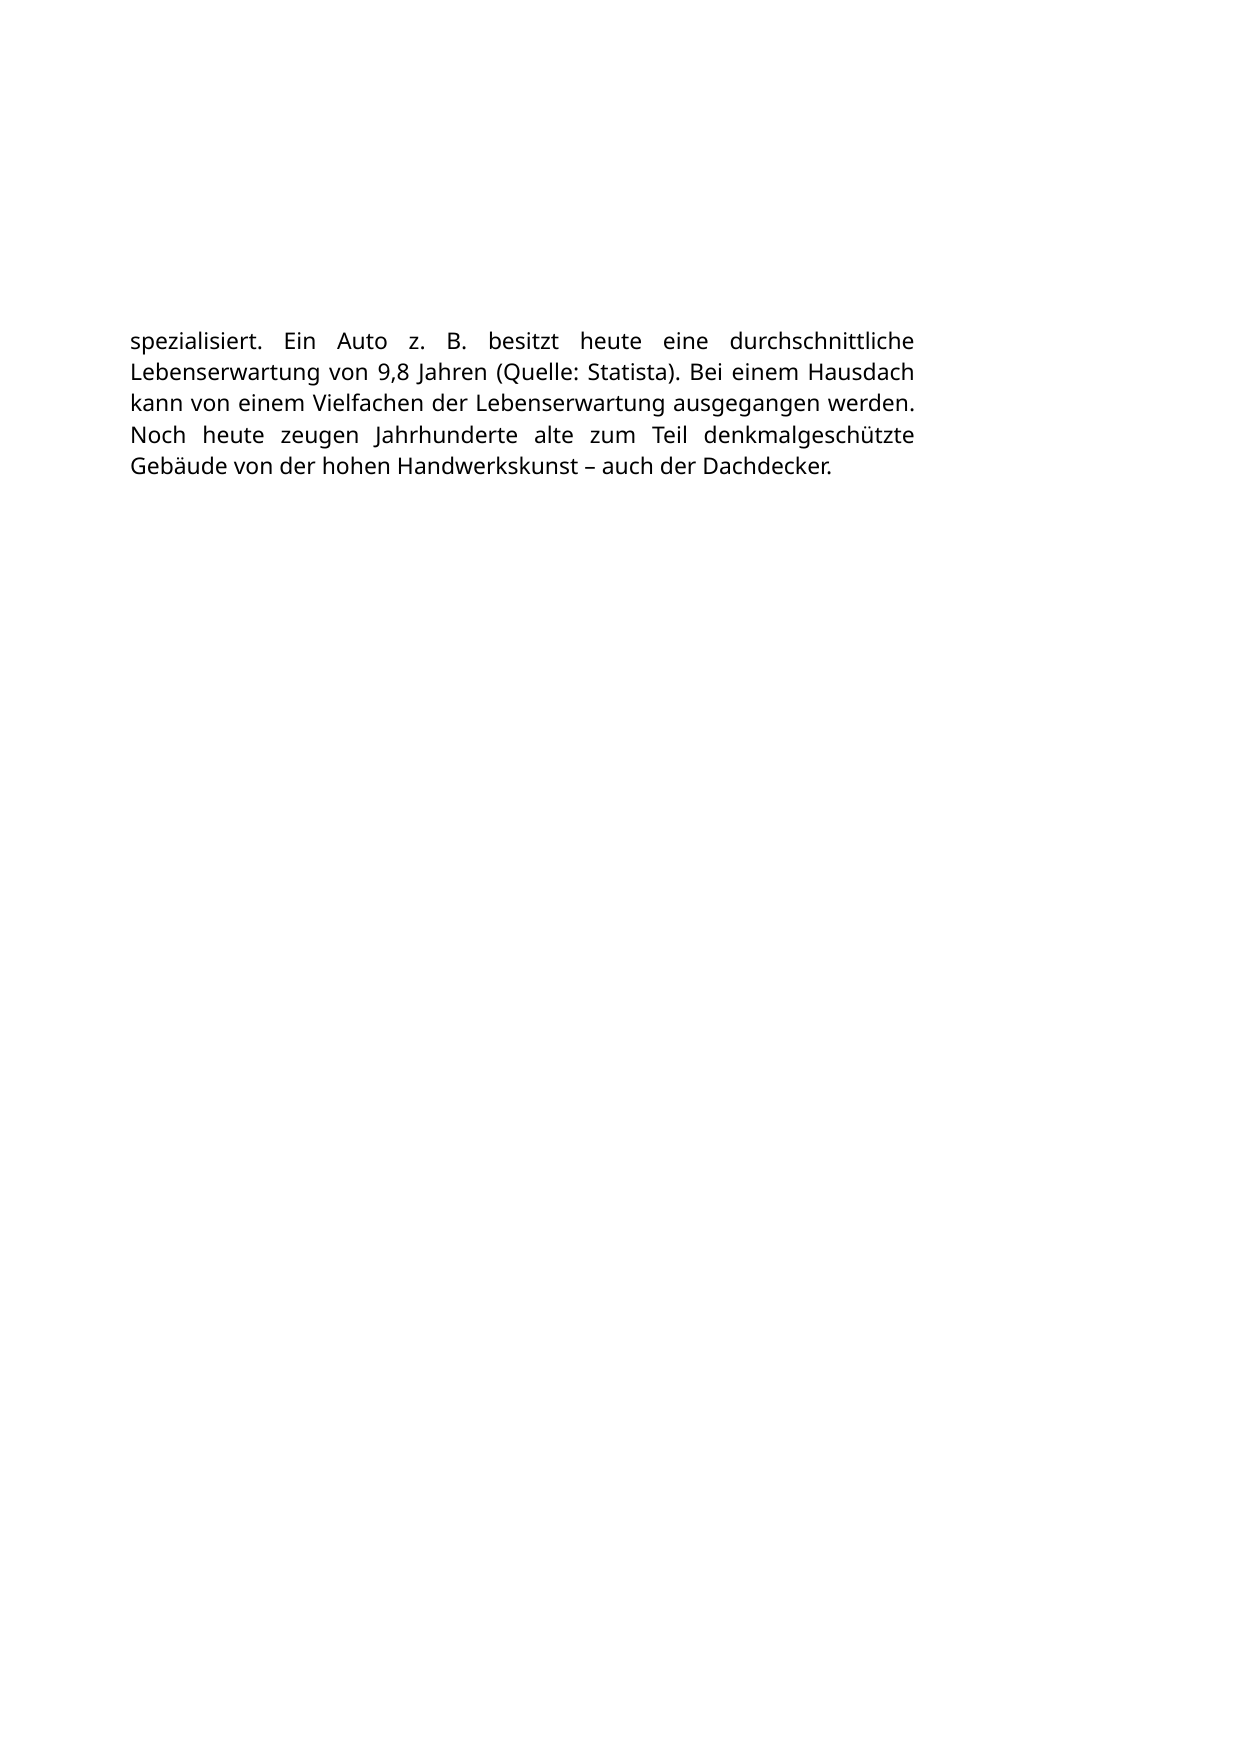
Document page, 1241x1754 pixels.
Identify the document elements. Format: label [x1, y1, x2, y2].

text [130, 325, 915, 481]
